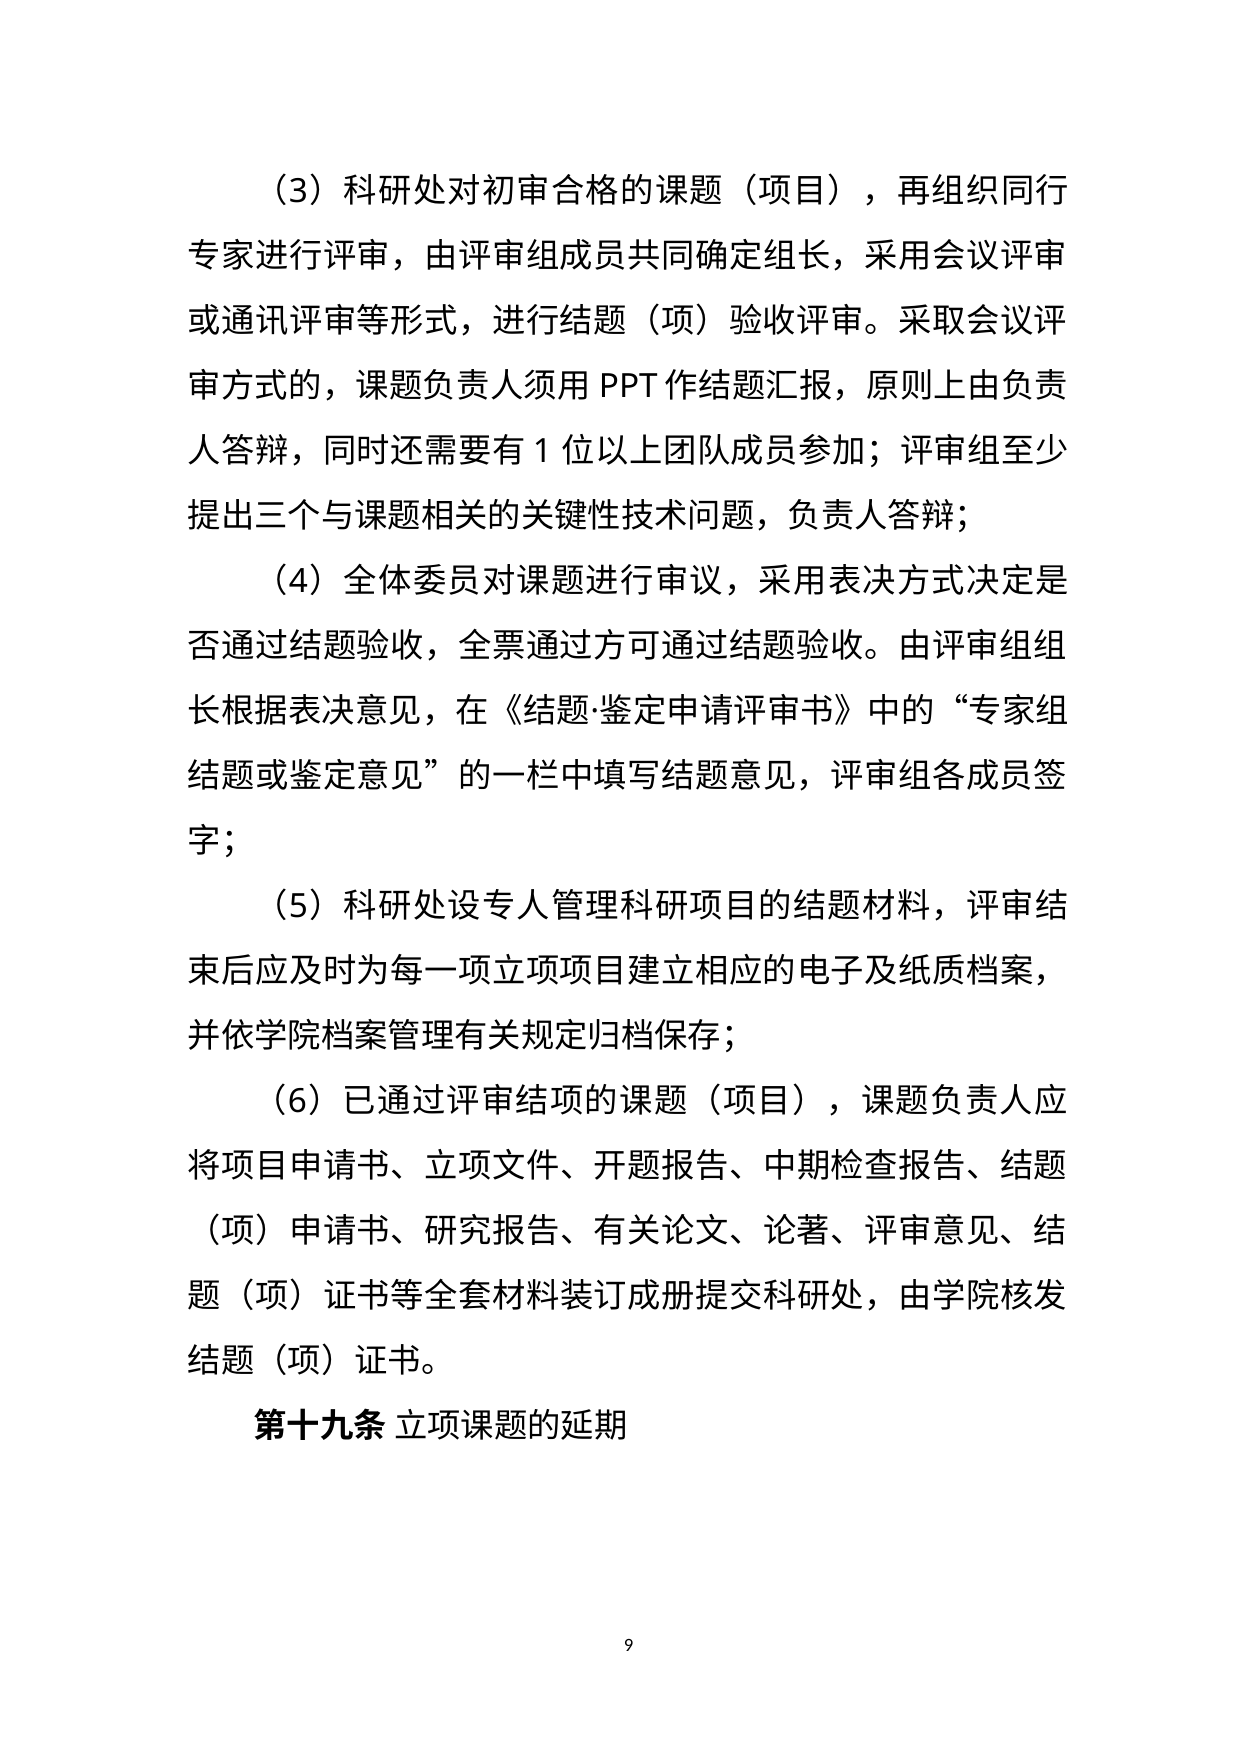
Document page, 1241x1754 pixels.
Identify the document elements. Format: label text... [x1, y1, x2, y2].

text （5）科研处设专人管理科研项目的结题材料，评审结束后应及时为每一项立项项目建立相应的电子及纸质档案，并依学院档案管理有关规定归档保存； [187, 871, 1069, 1066]
text （3）科研处对初审合格的课题（项目），再组织同行专家进行评审，由评审组成员共同确定组长，采用会议评审或通讯评审等形式，进行结题（项）验收评审。采取会议评审方式的，课题负责人须用PPT作结题汇报，原则上由负责人答辩，同时还需要有1 位以上团队成员参加；评审组至少提出三个与课题相关的关键性技术问题，负责人答辩； [187, 156, 1069, 546]
text （6）已通过评审结项的课题（项目），课题负责人应将项目申请书、立项文件、开题报告、中期检查报告、结题（项）申请书、研究报告、有关论文、论著、评审意见、结题（项）证书等全套材料装订成册提交科研处，由学院核发结题（项）证书。 [187, 1066, 1069, 1391]
text 第十九条 立项课题的延期 [187, 1391, 1069, 1456]
text （4）全体委员对课题进行审议，采用表决方式决定是否通过结题验收，全票通过方可通过结题验收。由评审组组长根据表决意见，在《结题·鉴定申请评审书》中的“专家组结题或鉴定意见”的一栏中填写结题意见，评审组各成员签字； [187, 546, 1069, 871]
